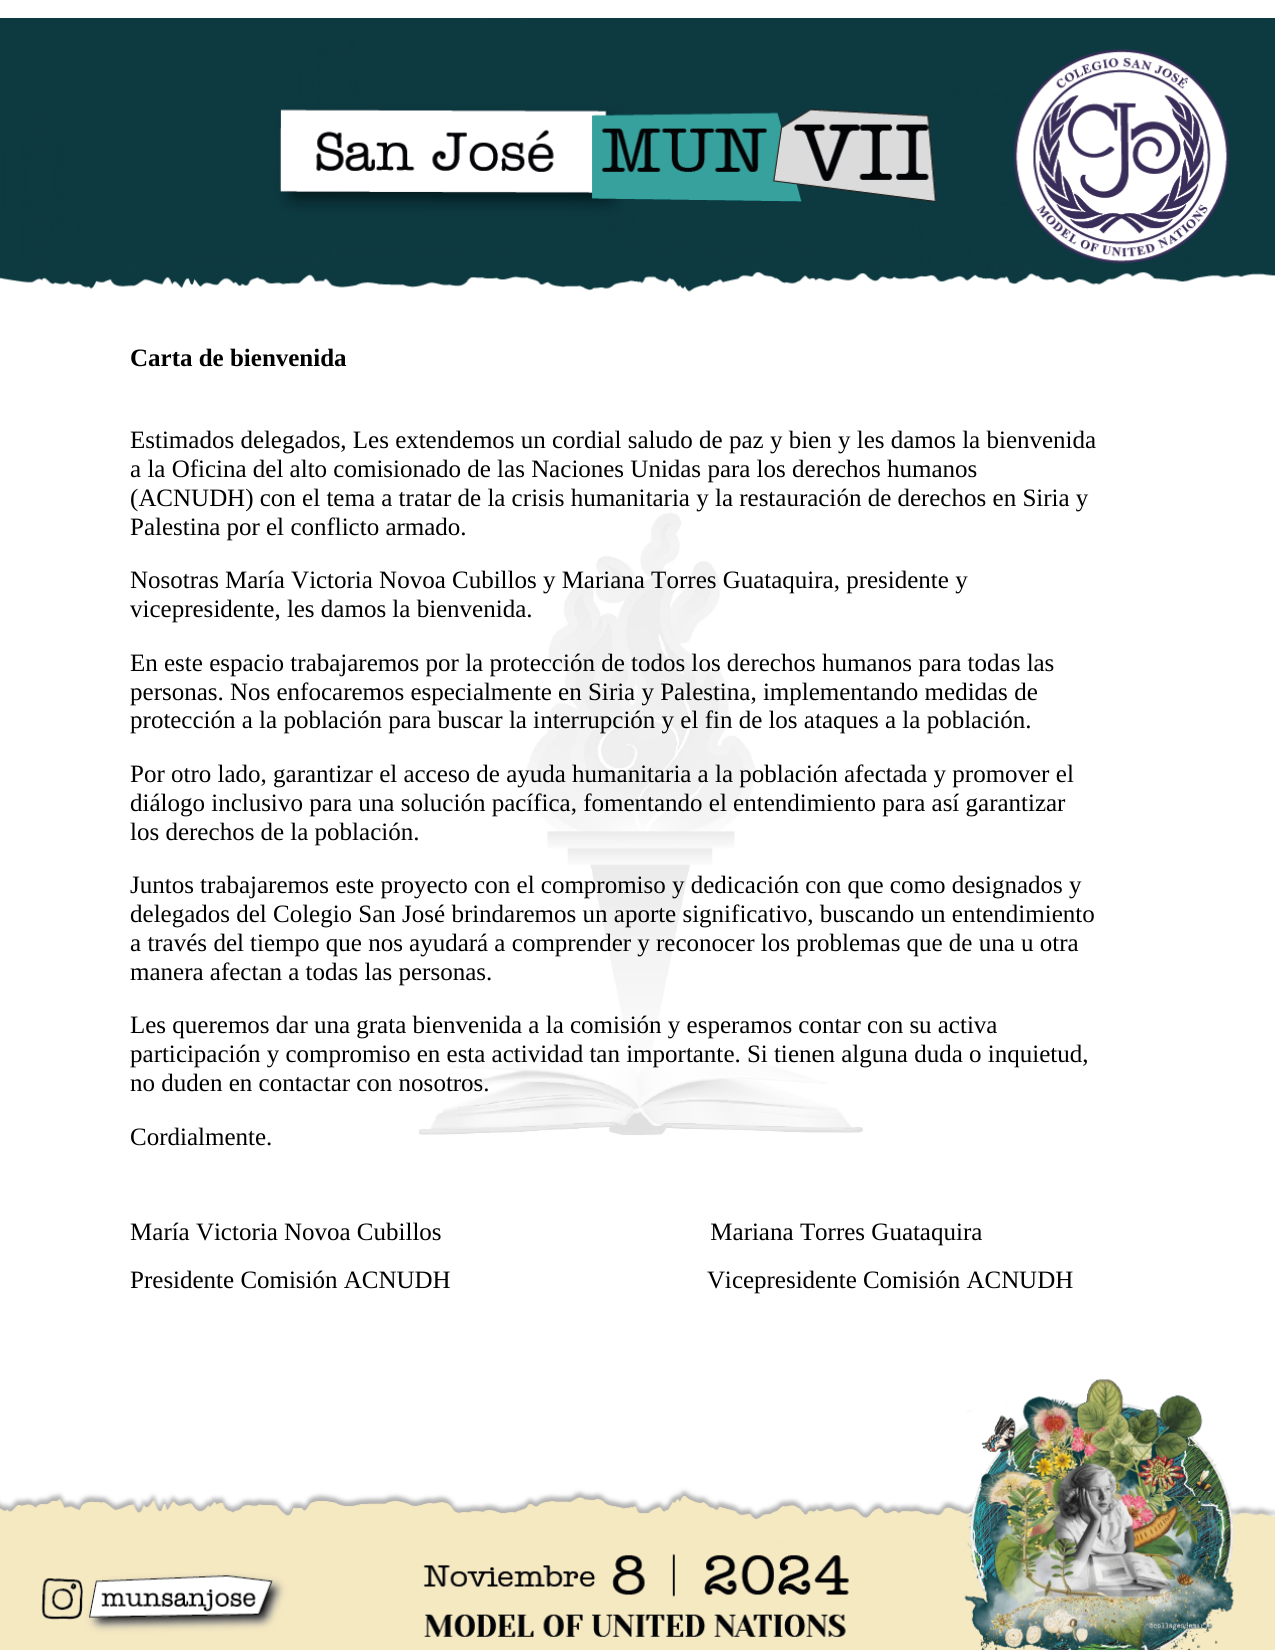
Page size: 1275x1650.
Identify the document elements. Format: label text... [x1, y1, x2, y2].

text Estimados delegados, Les extendemos un cordial saludo de paz y bien y les damos la bienvenida a la Oficina del alto comisionado de las Naciones Unidas para los derechos humanos (ACNUDH) con el tema a tratar de la crisis humanitaria y la restauración de derechos en Siria y Palestina por el conflicto armado. [130, 426, 1098, 541]
subtitle Carta de bienvenida [130, 343, 1098, 372]
text Juntos trabajaremos este proyecto con el compromiso y dedicación con que como designados y delegados del Colegio San José brindaremos un aporte significativo, buscando un entendimiento a través del tiempo que nos ayudará a comprender y reconocer los problemas que de una u otra manera afectan a todas las personas. [130, 871, 1098, 986]
text Les queremos dar una grata bienvenida a la comisión y esperamos contar con su activa participación y compromiso en esta actividad tan importante. Si tienen alguna duda o inquietud, no duden en contactar con nosotros. [130, 1011, 1098, 1097]
text Por otro lado, garantizar el acceso de ayuda humanitaria a la población afectada y promover el diálogo inclusivo para una solución pacífica, fomentando el entendimiento para así garantizar los derechos de la población. [130, 759, 1098, 846]
text María Victoria Novoa Cubillos Mariana Torres Guataquira [130, 1217, 1098, 1246]
text Presidente Comisión ACNUDH Vicepresidente Comisión ACNUDH [130, 1265, 1098, 1294]
text Nosotras María Victoria Novoa Cubillos y Mariana Torres Guataquira, presidente y vicepresidente, les damos la bienvenida. [130, 566, 1098, 623]
text Cordialmente. [130, 1122, 1098, 1151]
picture [0, 18, 1275, 1650]
text En este espacio trabajaremos por la protección de todos los derechos humanos para todas las personas. Nos enfocaremos especialmente en Siria y Palestina, implementando medidas de protección a la población para buscar la interrupción y el fin de los ataques a la población. [130, 648, 1098, 734]
